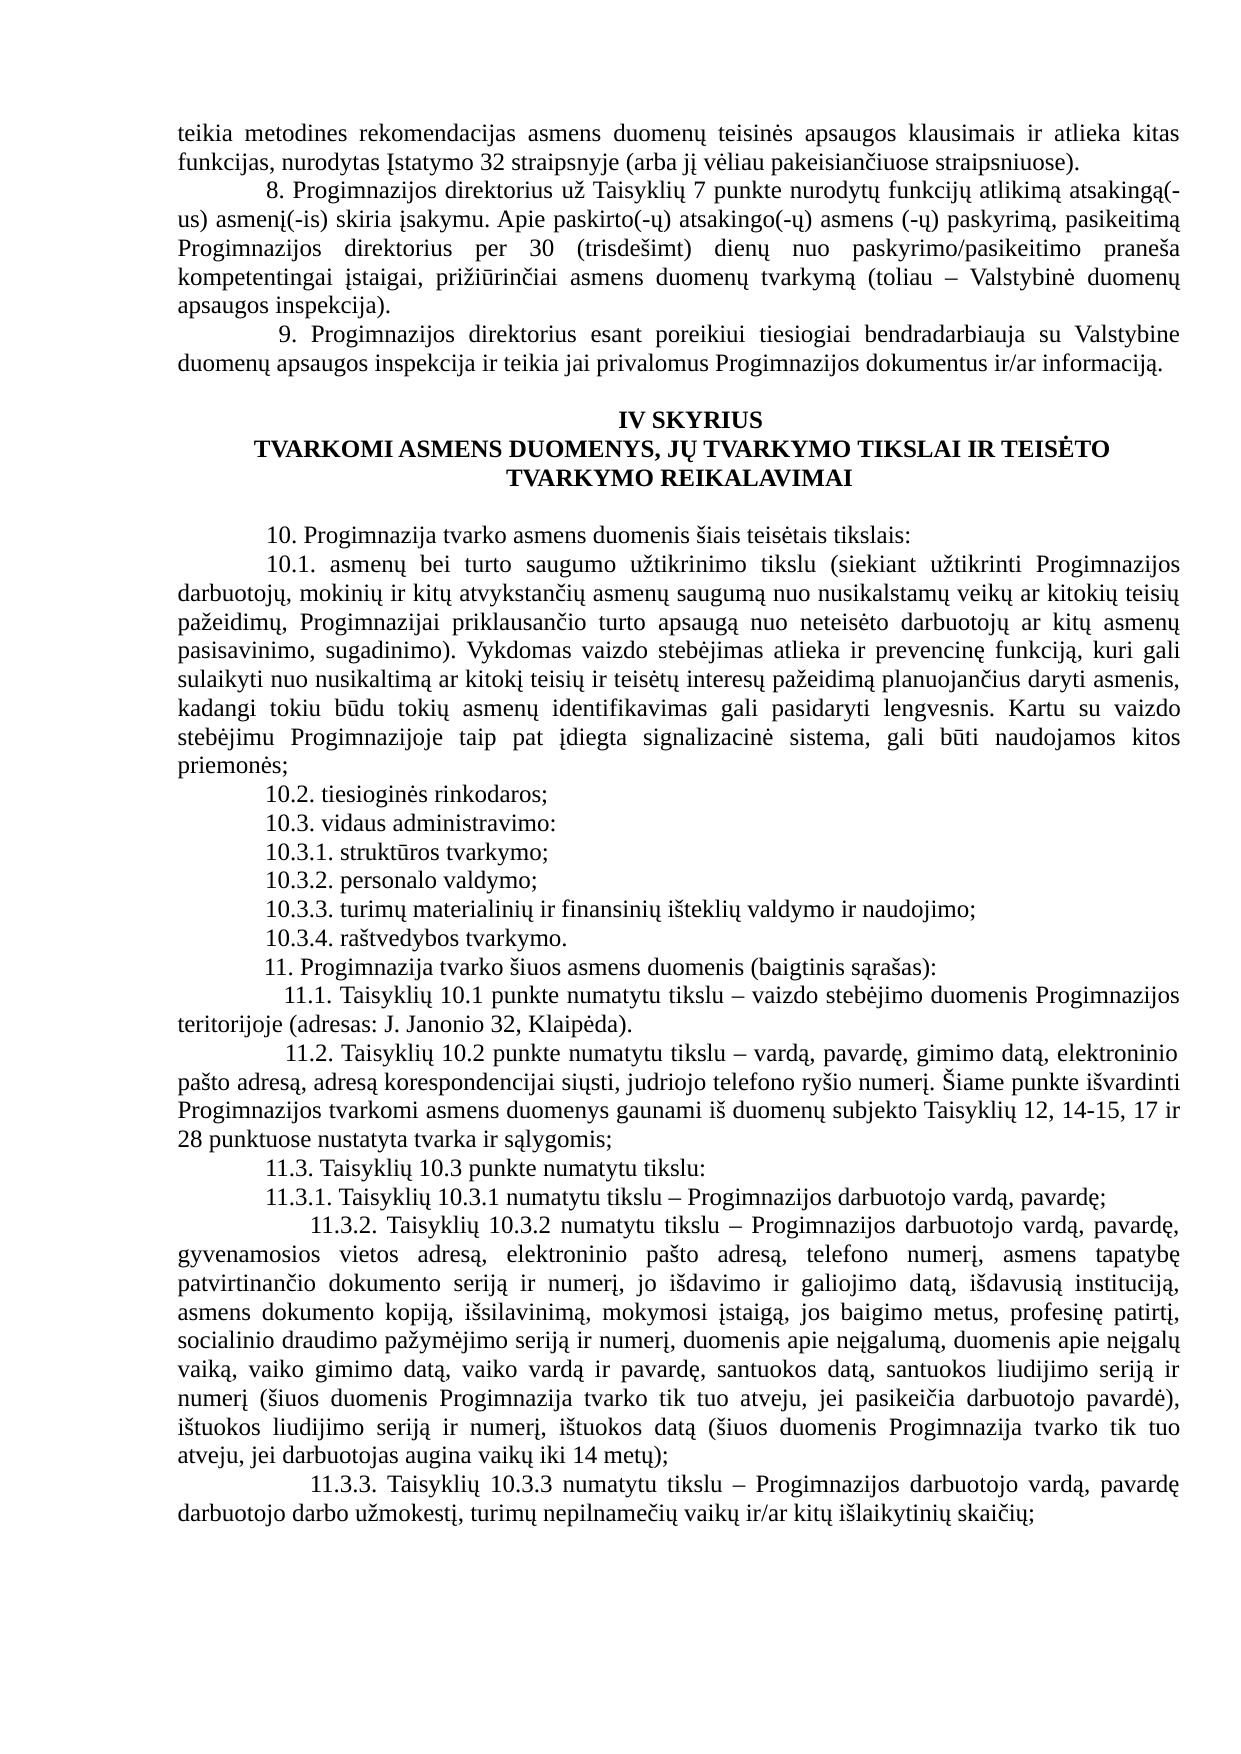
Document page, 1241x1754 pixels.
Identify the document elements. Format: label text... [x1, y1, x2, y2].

text 11. Progimnazija tvarko šiuos asmens duomenis (baigtinis sąrašas): [177, 952, 1181, 981]
text 10.3.1. struktūros tvarkymo; [177, 837, 1181, 866]
text 10.3.3. turimų materialinių ir finansinių išteklių valdymo ir naudojimo; [252, 894, 1181, 923]
text 11.3.3. Taisyklių 10.3.3 numatytu tikslu – Progimnazijos darbuotojo vardą, pavardę darbuotojo darbo užmokestį, turimų nepilnamečių vaikų ir/ar kitų išlaikytinių skaičių; [177, 1469, 1181, 1527]
text 8. Progimnazijos direktorius už Taisyklių 7 punkte nurodytų funkcijų atlikimą atsakingą(-us) asmenį(-is) skiria įsakymu. Apie paskirto(-ų) atsakingo(-ų) asmens (-ų) paskyrimą, pasikeitimą Progimnazijos direktorius per 30 (trisdešimt) dienų nuo paskyrimo/pasikeitimo praneša kompetentingai įstaigai, prižiūrinčiai asmens duomenų tvarkymą (toliau – Valstybinė duomenų apsaugos inspekcija). [177, 176, 1181, 319]
text 10.1. asmenų bei turto saugumo užtikrinimo tikslu (siekiant užtikrinti Progimnazijos darbuotojų, mokinių ir kitų atvykstančių asmenų saugumą nuo nusikalstamų veikų ar kitokių teisių pažeidimų, Progimnazijai priklausančio turto apsaugą nuo neteisėto darbuotojų ar kitų asmenų pasisavinimo, sugadinimo). Vykdomas vaizdo stebėjimas atlieka ir prevencinę funkciją, kuri gali sulaikyti nuo nusikaltimą ar kitokį teisių ir teisėtų interesų pažeidimą planuojančius daryti asmenis, kadangi tokiu būdu tokių asmenų identifikavimas gali pasidaryti lengvesnis. Kartu su vaizdo stebėjimu Progimnazijoje taip pat įdiegta signalizacinė sistema, gali būti naudojamos kitos priemonės; [177, 549, 1181, 779]
text 11.3.2. Taisyklių 10.3.2 numatytu tikslu – Progimnazijos darbuotojo vardą, pavardę, gyvenamosios vietos adresą, elektroninio pašto adresą, telefono numerį, asmens tapatybę patvirtinančio dokumento seriją ir numerį, jo išdavimo ir galiojimo datą, išdavusią instituciją, asmens dokumento kopiją, išsilavinimą, mokymosi įstaigą, jos baigimo metus, profesinę patirtį, socialinio draudimo pažymėjimo seriją ir numerį, duomenis apie neįgalumą, duomenis apie neįgalų vaiką, vaiko gimimo datą, vaiko vardą ir pavardę, santuokos datą, santuokos liudijimo seriją ir numerį (šiuos duomenis Progimnazija tvarko tik tuo atveju, jei pasikeičia darbuotojo pavardė), ištuokos liudijimo seriją ir numerį, ištuokos datą (šiuos duomenis Progimnazija tvarko tik tuo atveju, jei darbuotojas augina vaikų iki 14 metų); [177, 1211, 1181, 1469]
list IV SKYRIUS [12, 406, 1181, 434]
text 11.2. Taisyklių 10.2 punkte numatytu tikslu – vardą, pavardę, gimimo datą, elektroninio pašto adresą, adresą korespondencijai siųsti, judriojo telefono ryšio numerį. Šiame punkte išvardinti Progimnazijos tvarkomi asmens duomenys gaunami iš duomenų subjekto Taisyklių 12, 14-15, 17 ir 28 punktuose nustatyta tvarka ir sąlygomis; [177, 1038, 1181, 1153]
text 11.3.1. Taisyklių 10.3.1 numatytu tikslu – Progimnazijos darbuotojo vardą, pavardę; [177, 1182, 1181, 1211]
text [177, 118, 1181, 176]
text 10.3. vidaus administravimo: [252, 808, 1181, 837]
text 11.1. Taisyklių 10.1 punkte numatytu tikslu – vaizdo stebėjimo duomenis Progimnazijos teritorijoje (adresas: J. Janonio 32, Klaipėda). [177, 981, 1181, 1038]
text 10.3.4. raštvedybos tvarkymo. [252, 923, 1181, 952]
text 10.3.2. personalo valdymo; [252, 866, 1181, 894]
text 10.2. tiesioginės rinkodaros; [252, 779, 1181, 808]
text 9. Progimnazijos direktorius esant poreikiui tiesiogiai bendradarbiauja su Valstybine duomenų apsaugos inspekcija ir teikia jai privalomus Progimnazijos dokumentus ir/ar informaciją. [177, 319, 1181, 377]
text 11.3. Taisyklių 10.3 punkte numatytu tikslu: [177, 1153, 1181, 1182]
list TVARKOMI ASMENS DUOMENYS, JŲ TVARKYMO TIKSLAI IR TEISĖTO TVARKYMO REIKALAVIMAI [177, 434, 1181, 492]
text 10. Progimnazija tvarko asmens duomenis šiais teisėtais tikslais: [177, 521, 1181, 549]
